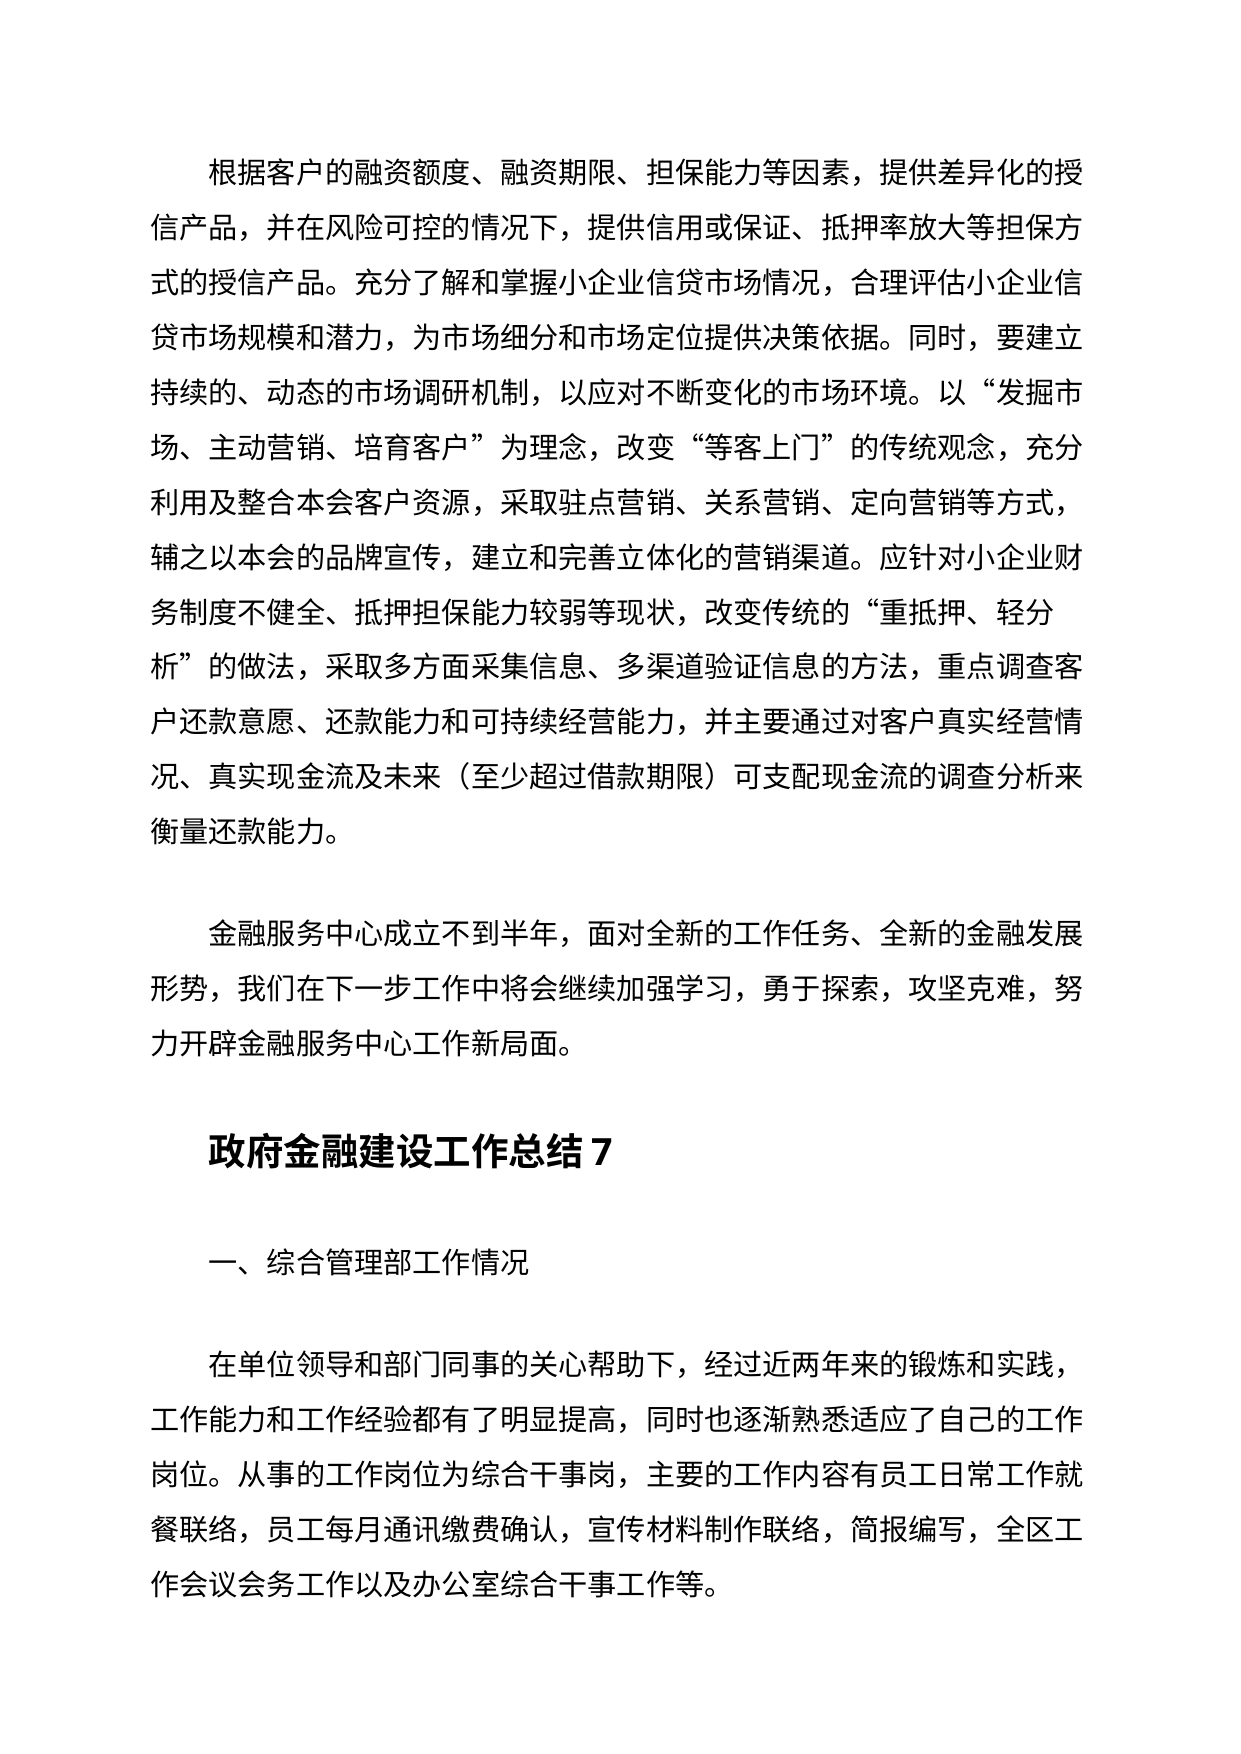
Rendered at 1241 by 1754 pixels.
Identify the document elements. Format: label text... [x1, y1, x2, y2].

text 政府金融建设工作总结7 [150, 1122, 1090, 1177]
text 金融服务中心成立不到半年，面对全新的工作任务、全新的金融发展形势，我们在下一步工作中将会继续加强学习，勇于探索，攻坚克难，努力开辟金融服务中心工作新局面。 [150, 911, 1090, 1063]
text 在单位领导和部门同事的关心帮助下，经过近两年来的锻炼和实践，工作能力和工作经验都有了明显提高，同时也逐渐熟悉适应了自己的工作岗位。从事的工作岗位为综合干事岗，主要的工作内容有员工日常工作就餐联络，员工每月通讯缴费确认，宣传材料制作联络，简报编写，全区工作会议会务工作以及办公室综合干事工作等。 [150, 1341, 1090, 1603]
text 根据客户的融资额度、融资期限、担保能力等因素，提供差异化的授信产品，并在风险可控的情况下，提供信用或保证、抵押率放大等担保方式的授信产品。充分了解和掌握小企业信贷市场情况，合理评估小企业信贷市场规模和潜力，为市场细分和市场定位提供决策依据。同时，要建立持续的、动态的市场调研机制，以应对不断变化的市场环境。以“发掘市场、主动营销、培育客户”为理念，改变“等客上门”的传统观念，充分利用及整合本会客户资源，采取驻点营销、关系营销、定向营销等方式，辅之以本会的品牌宣传，建立和完善立体化的营销渠道。应针对小企业财务制度不健全、抵押担保能力较弱等现状，改变传统的“重抵押、轻分析”的做法，采取多方面采集信息、多渠道验证信息的方法，重点调查客户还款意愿、还款能力和可持续经营能力，并主要通过对客户真实经营情况、真实现金流及未来（至少超过借款期限）可支配现金流的调查分析来衡量还款能力。 [150, 150, 1090, 851]
text 一、综合管理部工作情况 [150, 1240, 1090, 1282]
